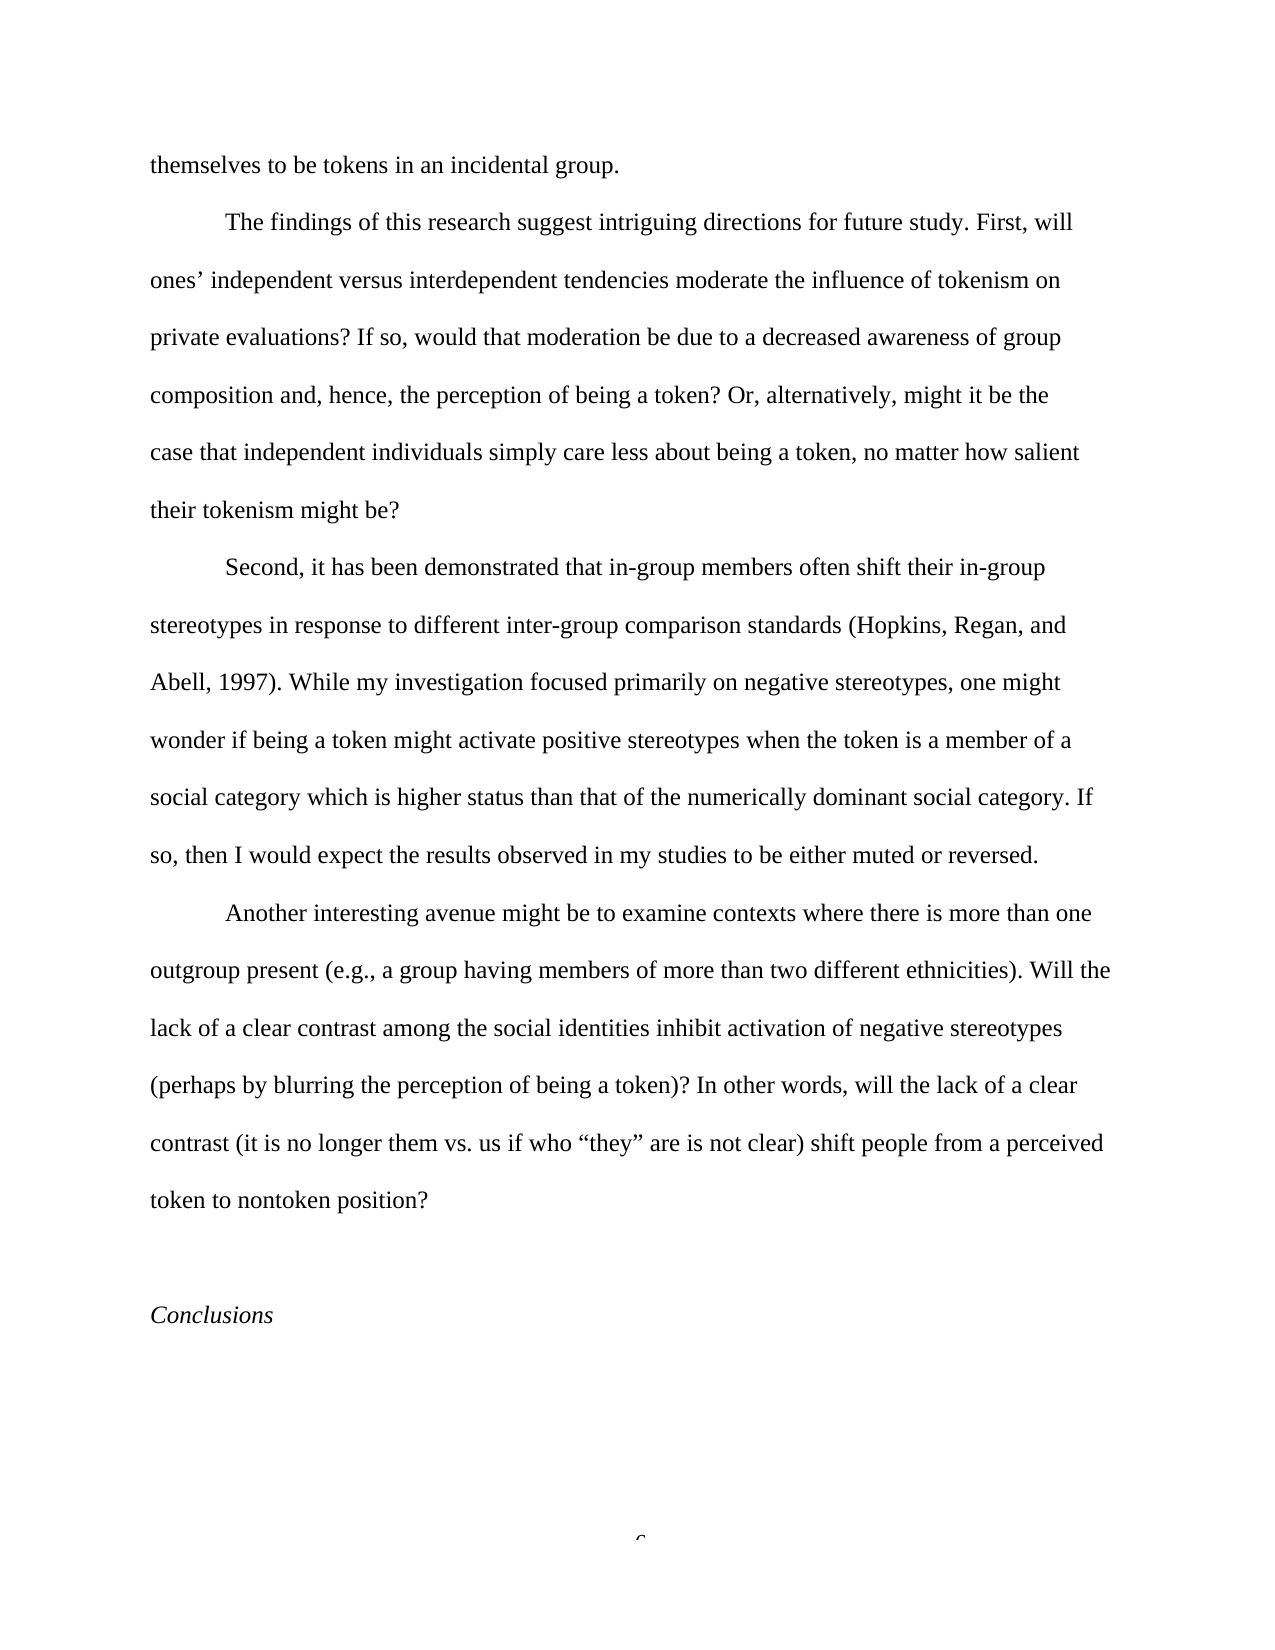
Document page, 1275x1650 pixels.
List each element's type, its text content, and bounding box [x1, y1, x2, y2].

text themselves to be tokens in an incidental group. [150, 150, 1148, 179]
text Another interesting avenue might be to examine contexts where there is more than one outgroup present (e.g., a group having members of more than two different ethnicities). Will the lack of a clear contrast among the social identities inhibit activation of negative stereotypes (perhaps by blurring the perception of being a token)? In other words, will the lack of a clear contrast (it is no longer them vs. us if who “they” are is not clear) shift people from a perceived token to nontoken position? [150, 898, 1113, 1214]
text The findings of this research suggest intriguing directions for future study. First, will ones’ independent versus interdependent tendencies moderate the influence of tokenism on private evaluations? If so, would that moderation be due to a decreased awareness of group composition and, hence, the perception of being a token? Or, alternatively, might it be the case that independent individuals simply care less about being a token, no matter how salient their tokenism might be? [150, 207, 1098, 524]
text Conclusions [150, 1300, 1148, 1329]
text Second, it has been demonstrated that in-group members often shift their in-group stereotypes in response to different inter-group comparison standards (Hopkins, Regan, and Abell, 1997). While my investigation focused primarily on negative stereotypes, one might wonder if being a token might activate positive stereotypes when the token is a member of a social category which is higher status than that of the numerically dominant social category. If so, then I would expect the results observed in my studies to be either muted or reversed. [150, 552, 1096, 869]
